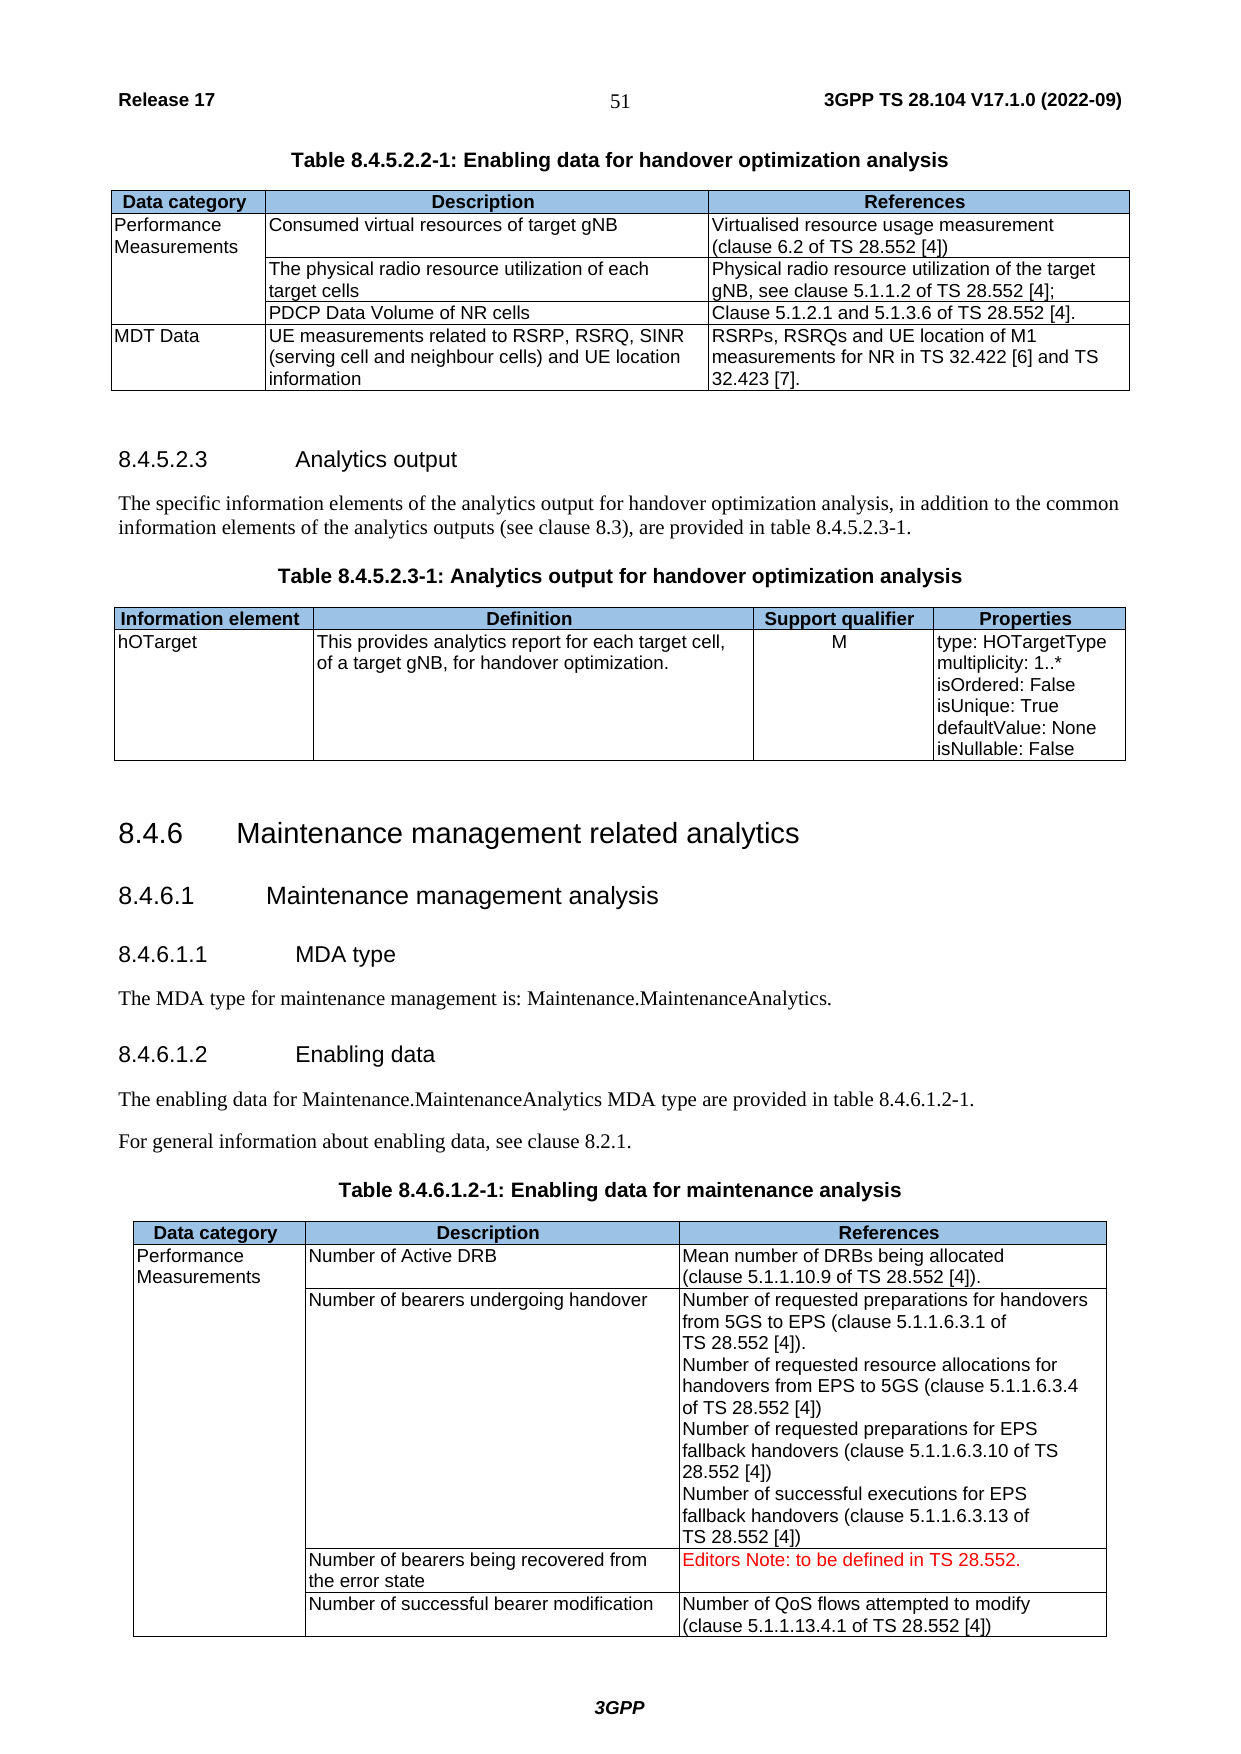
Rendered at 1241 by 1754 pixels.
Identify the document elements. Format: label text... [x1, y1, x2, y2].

table_cell MDT Data [112, 325, 265, 389]
table_cell M [754, 630, 933, 760]
table_cell Editors Note: to be defined in TS 28.552. [680, 1549, 1106, 1592]
table_header Properties [934, 608, 1125, 629]
table_header Support qualifier [754, 608, 933, 629]
table_header Description [306, 1222, 679, 1244]
table_cell Physical radio resource utilization of the target gNB, see clause 5.1.1.2 of TS 28.552 [4]; [709, 258, 1129, 301]
text Table 8.4.6.1.2-1: Enabling data for maintenance analysis [118, 1178, 1122, 1202]
table_cell Clause 5.1.2.1 and 5.1.3.6 of TS 28.552 [4]. [709, 302, 1129, 324]
table_cell RSRPs, RSRQs and UE location of M1 measurements for NR in TS 32.422 [6] and TS 32.423 [7]. [709, 325, 1129, 389]
table_header References [709, 191, 1129, 213]
table_header References [680, 1222, 1106, 1244]
table_cell Performance Measurements [112, 214, 265, 324]
table_header Data category [112, 191, 265, 213]
table_cell UE measurements related to RSRP, RSRQ, SINR (serving cell and neighbour cells) and UE location information [266, 325, 708, 389]
subtitle 8.4.6.1 Maintenance management analysis [118, 881, 1122, 910]
table_cell Consumed virtual resources of target gNB [266, 214, 708, 257]
table_cell Number of Active DRB [306, 1245, 679, 1288]
table_cell This provides analytics report for each target cell, of a target gNB, for handover optimization. [314, 630, 753, 760]
table_cell hOTarget [115, 630, 313, 760]
table_header Information element [115, 608, 313, 629]
text The enabling data for Maintenance.MaintenanceAnalytics MDA type are provided in table 8.4.6.1.2-1. [118, 1086, 1122, 1111]
table_cell PDCP Data Volume of NR cells [266, 302, 708, 324]
table_cell Number of bearers being recovered from the error state [306, 1549, 679, 1592]
table_header Data category [134, 1222, 305, 1244]
table_cell Number of requested preparations for handovers from 5GS to EPS (clause 5.1.1.6.3.1 of TS 28.552 [4]). Number of requested resource allocations for handovers from EPS to 5GS (clause 5.1.1.6.3.4 of TS 28.552 [4]) Number of requested preparations for EPS fallback handovers (clause 5.1.1.6.3.10 of TS 28.552 [4]) Number of successful executions for EPS fallback handovers (clause 5.1.1.6.3.13 of TS 28.552 [4]) [680, 1289, 1106, 1548]
table_cell Number of QoS flows attempted to modify (clause 5.1.1.13.4.1 of TS 28.552 [4]) [680, 1593, 1106, 1636]
subtitle 8.4.6 Maintenance management related analytics [118, 816, 1122, 850]
subtitle 8.4.5.2.3 Analytics output [118, 446, 1122, 472]
table_header Description [266, 191, 708, 213]
table_cell Mean number of DRBs being allocated (clause 5.1.1.10.9 of TS 28.552 [4]). [680, 1245, 1106, 1288]
text Table 8.4.5.2.2-1: Enabling data for handover optimization analysis [118, 147, 1122, 171]
table_cell The physical radio resource utilization of each target cells [266, 258, 708, 301]
text The specific information elements of the analytics output for handover optimization analysis, in addition to the common information elements of the analytics outputs (see clause 8.3), are provided in table 8.4.5.2.3-1. [118, 491, 1122, 539]
text The MDA type for maintenance management is: Maintenance.MaintenanceAnalytics. [118, 986, 1122, 1010]
subtitle 8.4.6.1.1 MDA type [118, 941, 1122, 967]
table_cell Number of bearers undergoing handover [306, 1289, 679, 1548]
table_cell Virtualised resource usage measurement (clause 6.2 of TS 28.552 [4]) [709, 214, 1129, 257]
text Table 8.4.5.2.3-1: Analytics output for handover optimization analysis [118, 564, 1122, 588]
table_cell Performance Measurements [134, 1245, 305, 1636]
text For general information about enabling data, see clause 8.2.1. [118, 1129, 1122, 1153]
table_cell Number of successful bearer modification [306, 1593, 679, 1636]
subtitle 8.4.6.1.2 Enabling data [118, 1041, 1122, 1068]
table_header Definition [314, 608, 753, 629]
table_cell type: HOTargetType multiplicity: 1..* isOrdered: False isUnique: True defaultValue: None isNullable: False [934, 630, 1125, 760]
